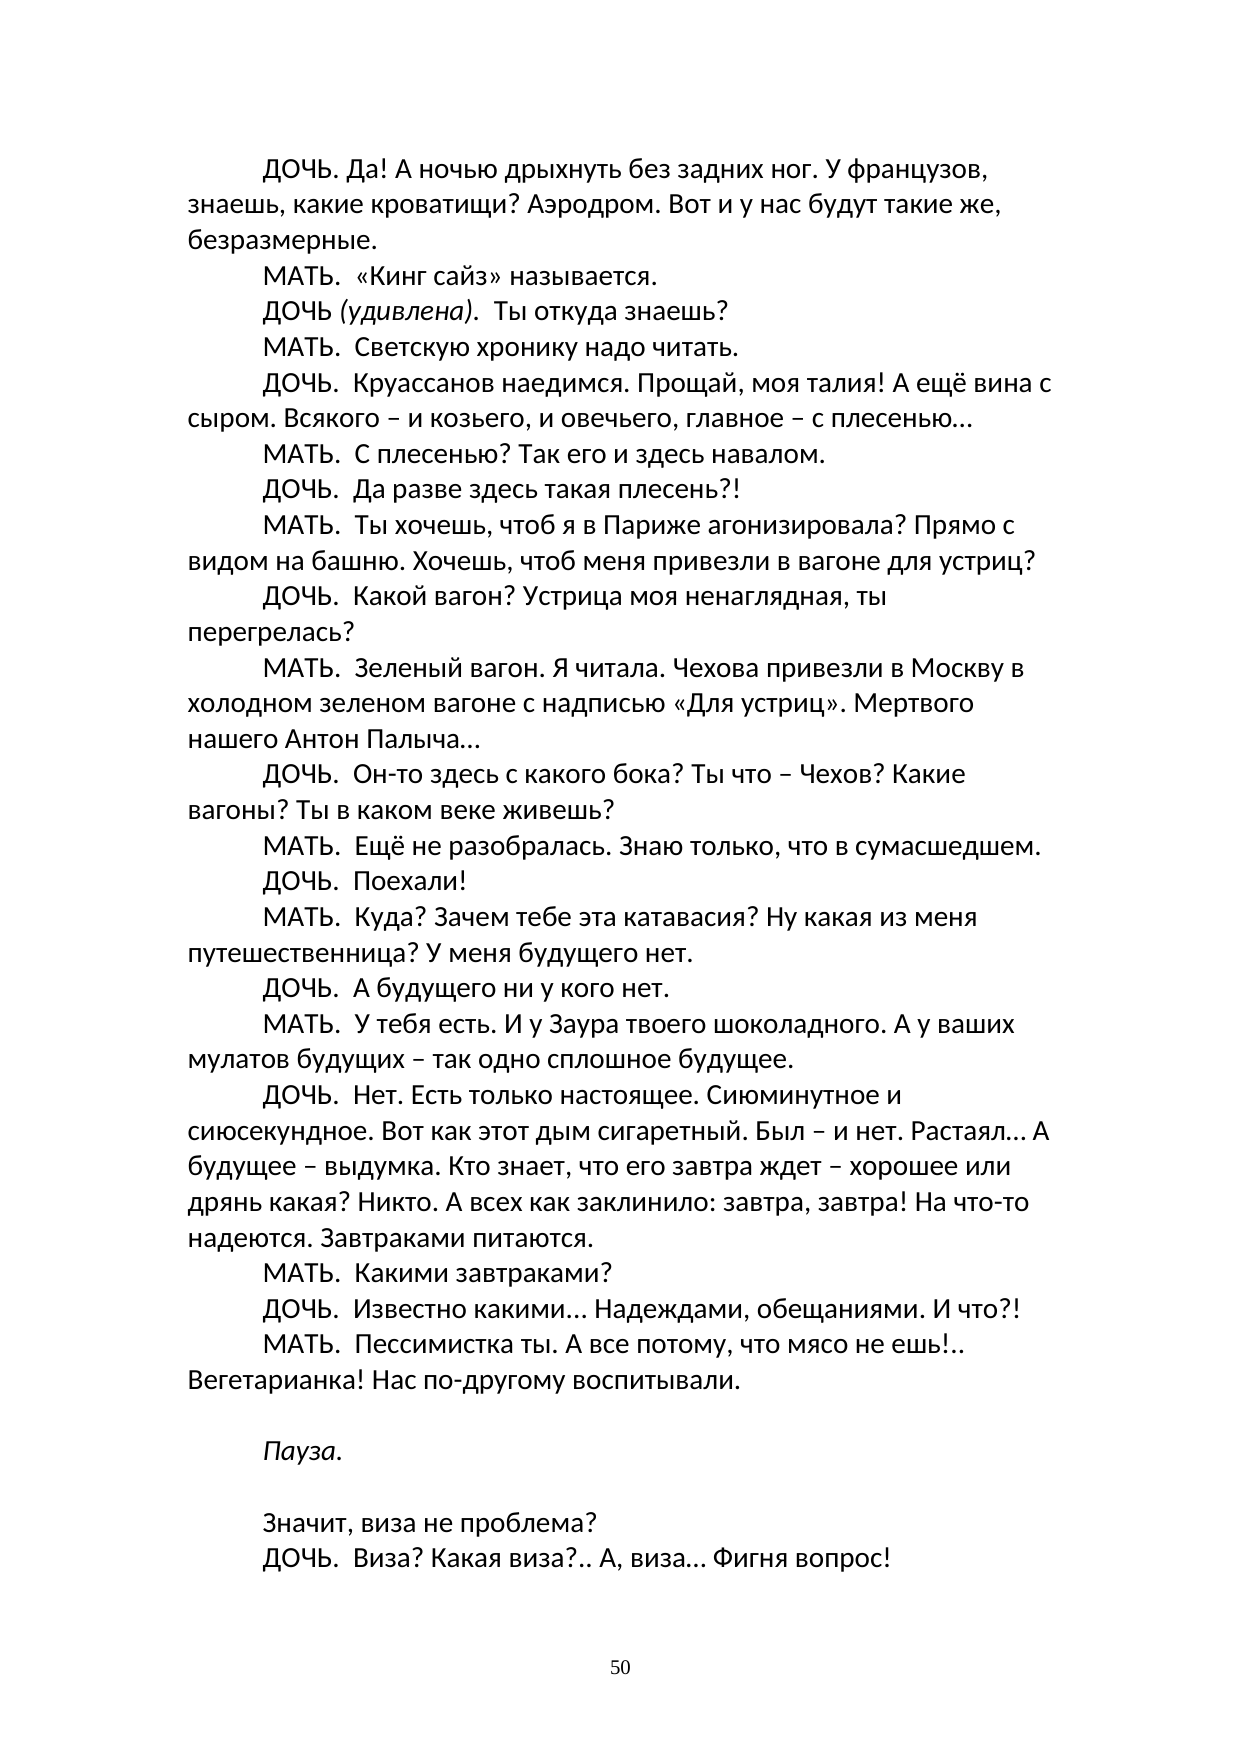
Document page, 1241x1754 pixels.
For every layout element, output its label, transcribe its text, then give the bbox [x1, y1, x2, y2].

text ДОЧЬ. Да! А ночью дрыхнуть без задних ног. У французов, знаешь, какие кроватищи? Аэродром. Вот и у нас будут такие же, безразмерные. [187, 150, 1053, 257]
text ДОЧЬ. Поехали! [187, 862, 1053, 898]
text ДОЧЬ. Нет. Есть только настоящее. Сиюминутное и сиюсекундное. Вот как этот дым сигаретный. Был – и нет. Растаял… А будущее – выдумка. Кто знает, что его завтра ждет – хорошее или дрянь какая? Никто. А всех как заклинило: завтра, завтра! На что-то надеются. Завтраками питаются. [187, 1076, 1053, 1254]
text ДОЧЬ. А будущего ни у кого нет. [187, 969, 1053, 1005]
text МАТЬ. Какими завтраками? [187, 1254, 1053, 1290]
text МАТЬ. У тебя есть. И у Заура твоего шоколадного. А у ваших мулатов будущих – так одно сплошное будущее. [187, 1005, 1053, 1076]
text ДОЧЬ. Виза? Какая виза?.. А, виза… Фигня вопрос! [187, 1539, 1053, 1575]
text МАТЬ. Ты хочешь, чтоб я в Париже агонизировала? Прямо с видом на башню. Хочешь, чтоб меня привезли в вагоне для устриц? [187, 506, 1053, 577]
text ДОЧЬ. Круассанов наедимся. Прощай, моя талия! А ещё вина с сыром. Всякого – и козьего, и овечьего, главное – с плесенью… [187, 364, 1053, 435]
text Значит, виза не проблема? [187, 1504, 1053, 1539]
text МАТЬ. «Кинг сайз» называется. [187, 257, 1053, 292]
text ДОЧЬ. Он-то здесь с какого бока? Ты что – Чехов? Какие вагоны? Ты в каком веке живешь? [187, 756, 1053, 827]
text Пауза. [187, 1432, 1053, 1468]
text МАТЬ. Светскую хронику надо читать. [187, 328, 1053, 364]
text МАТЬ. С плесенью? Так его и здесь навалом. [187, 435, 1053, 471]
text ДОЧЬ. Да разве здесь такая плесень?! [187, 471, 1053, 506]
text МАТЬ. Зеленый вагон. Я читала. Чехова привезли в Москву в холодном зеленом вагоне с надписью «Для устриц». Мертвого нашего Антон Палыча… [187, 649, 1053, 756]
text МАТЬ. Ещё не разобралась. Знаю только, что в сумасшедшем. [187, 827, 1053, 862]
text ДОЧЬ (удивлена). Ты откуда знаешь? [187, 292, 1053, 328]
text МАТЬ. Пессимистка ты. А все потому, что мясо не ешь!.. Вегетарианка! Нас по-другому воспитывали. [187, 1326, 1053, 1397]
text МАТЬ. Куда? Зачем тебе эта катавасия? Ну какая из меня путешественница? У меня будущего нет. [187, 898, 1053, 969]
text ДОЧЬ. Какой вагон? Устрица моя ненаглядная, ты перегрелась? [187, 577, 1053, 649]
text ДОЧЬ. Известно какими... Надеждами, обещаниями. И что?! [187, 1290, 1053, 1326]
